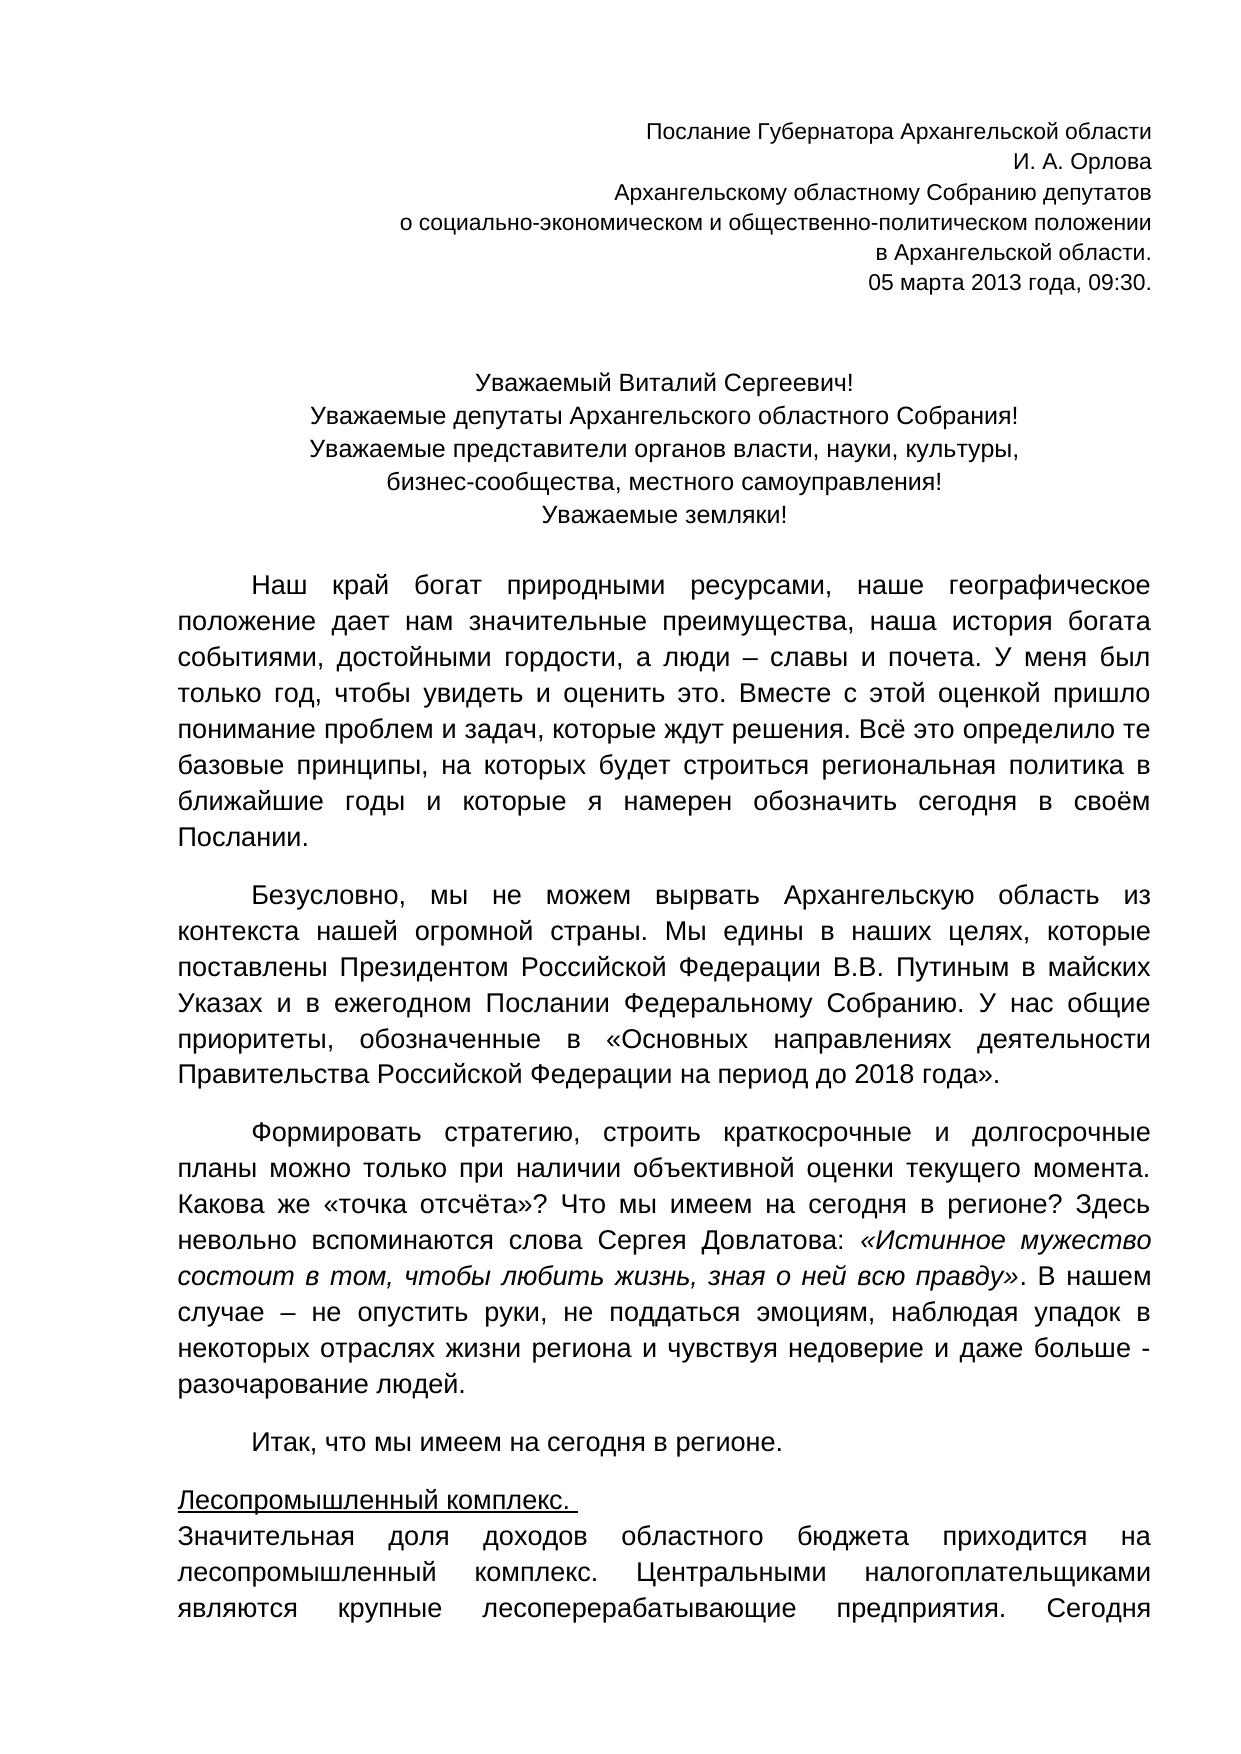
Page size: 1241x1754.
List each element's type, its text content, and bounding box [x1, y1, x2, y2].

text Уважаемые депутаты Архангельского областного Собрания! [177, 401, 1152, 430]
text Формировать стратегию, строить краткосрочные и долгосрочные планы можно только при наличии объективной оценки текущего момента. Какова же «точка отсчёта»? Что мы имеем на сегодня в регионе? Здесь невольно вспоминаются слова Сергея Довлатова: «Истинное мужество состоит в том, чтобы любить жизнь, зная о ней всю правду». В нашем случае – не опустить руки, не поддаться эмоциям, наблюдая упадок в некоторых отраслях жизни региона и чувствуя недоверие и даже больше - разочарование людей. [177, 1116, 1152, 1399]
text 05 марта 2013 года, 09:30. [177, 269, 1152, 296]
text в Архангельской области. [177, 239, 1152, 265]
text Архангельскому областному Собранию депутатов [177, 178, 1152, 205]
text Итак, что мы имеем на сегодня в регионе. [177, 1426, 1152, 1457]
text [177, 1520, 1152, 1623]
text Лесопромышленный комплекс. [177, 1484, 1152, 1515]
text Уважаемые представители органов власти, науки, культуры, [177, 434, 1152, 463]
text Послание Губернатора Архангельской области [177, 118, 1152, 144]
text И. А. Орлова [177, 148, 1152, 175]
text Уважаемый Виталий Сергеевич! [177, 368, 1152, 397]
text бизнес-сообщества, местного самоуправления! [177, 467, 1152, 496]
text Наш край богат природными ресурсами, наше географическое положение дает нам значительные преимущества, наша история богата событиями, достойными гордости, а люди – славы и почета. У меня был только год, чтобы увидеть и оценить это. Вместе с этой оценкой пришло понимание проблем и задач, которые ждут решения. Всё это определило те базовые принципы, на которых будет строиться региональная политика в ближайшие годы и которые я намерен обозначить сегодня в своём Послании. [177, 569, 1152, 852]
text о социально-экономическом и общественно-политическом положении [177, 209, 1152, 235]
text Уважаемые земляки! [177, 500, 1152, 529]
text Безусловно, мы не можем вырвать Архангельскую область из контекста нашей огромной страны. Мы едины в наших целях, которые поставлены Президентом Российской Федерации В.В. Путиным в майских Указах и в ежегодном Послании Федеральному Собранию. У нас общие приоритеты, обозначенные в «Основных направлениях деятельности Правительства Российской Федерации на период до 2018 года». [177, 879, 1152, 1090]
